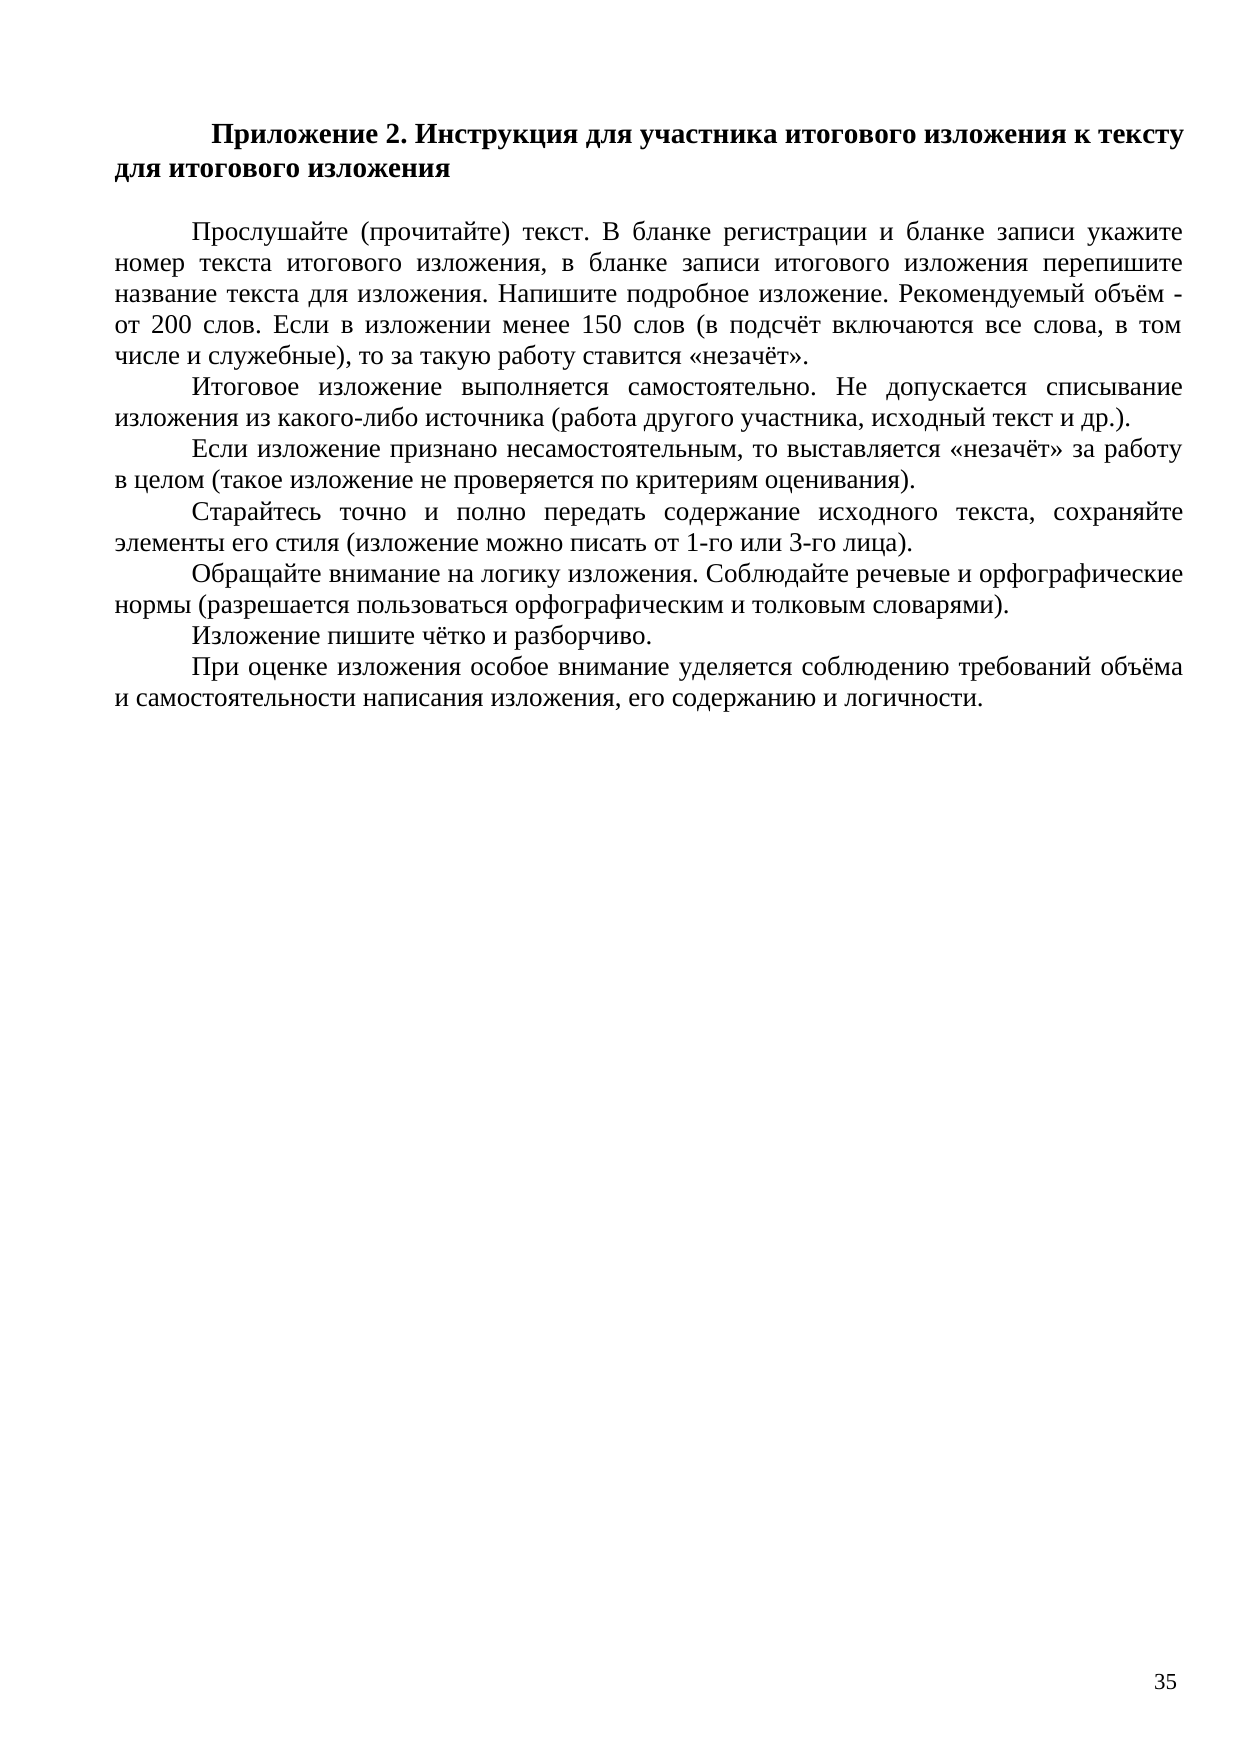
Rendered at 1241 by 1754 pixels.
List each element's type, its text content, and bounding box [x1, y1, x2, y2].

text Изложение пишите чётко и разборчиво. [114, 619, 1184, 650]
text Обращайте внимание на логику изложения. Соблюдайте речевые и орфографические нормы (разрешается пользоваться орфографическим и толковым словарями). [114, 557, 1184, 619]
text При оценке изложения особое внимание уделяется соблюдению требований объёма и самостоятельности написания изложения, его содержанию и логичности. [114, 650, 1184, 712]
text Старайтесь точно и полно передать содержание исходного текста, сохраняйте элементы его стиля (изложение можно писать от 1-го или 3-го лица). [114, 495, 1184, 557]
text Итоговое изложение выполняется самостоятельно. Не допускается списывание изложения из какого-либо источника (работа другого участника, исходный текст и др.). [114, 371, 1184, 433]
text Прослушайте (прочитайте) текст. В бланке регистрации и бланке записи укажите номер текста итогового изложения, в бланке записи итогового изложения перепишите название текста для изложения. Напишите подробное изложение. Рекомендуемый объём - от 200 слов. Если в изложении менее 150 слов (в подсчёт включаются все слова, в том числе и служебные), то за такую работу ставится «незачёт». [114, 216, 1184, 371]
text 35 [1154, 1671, 1177, 1694]
text для итогового изложения [114, 150, 1184, 184]
text Если изложение признано несамостоятельным, то выставляется «незачёт» за работу в целом (такое изложение не проверяется по критериям оценивания). [114, 433, 1184, 495]
text Приложение 2. Инструкция для участника итогового изложения к тексту [114, 116, 1184, 150]
